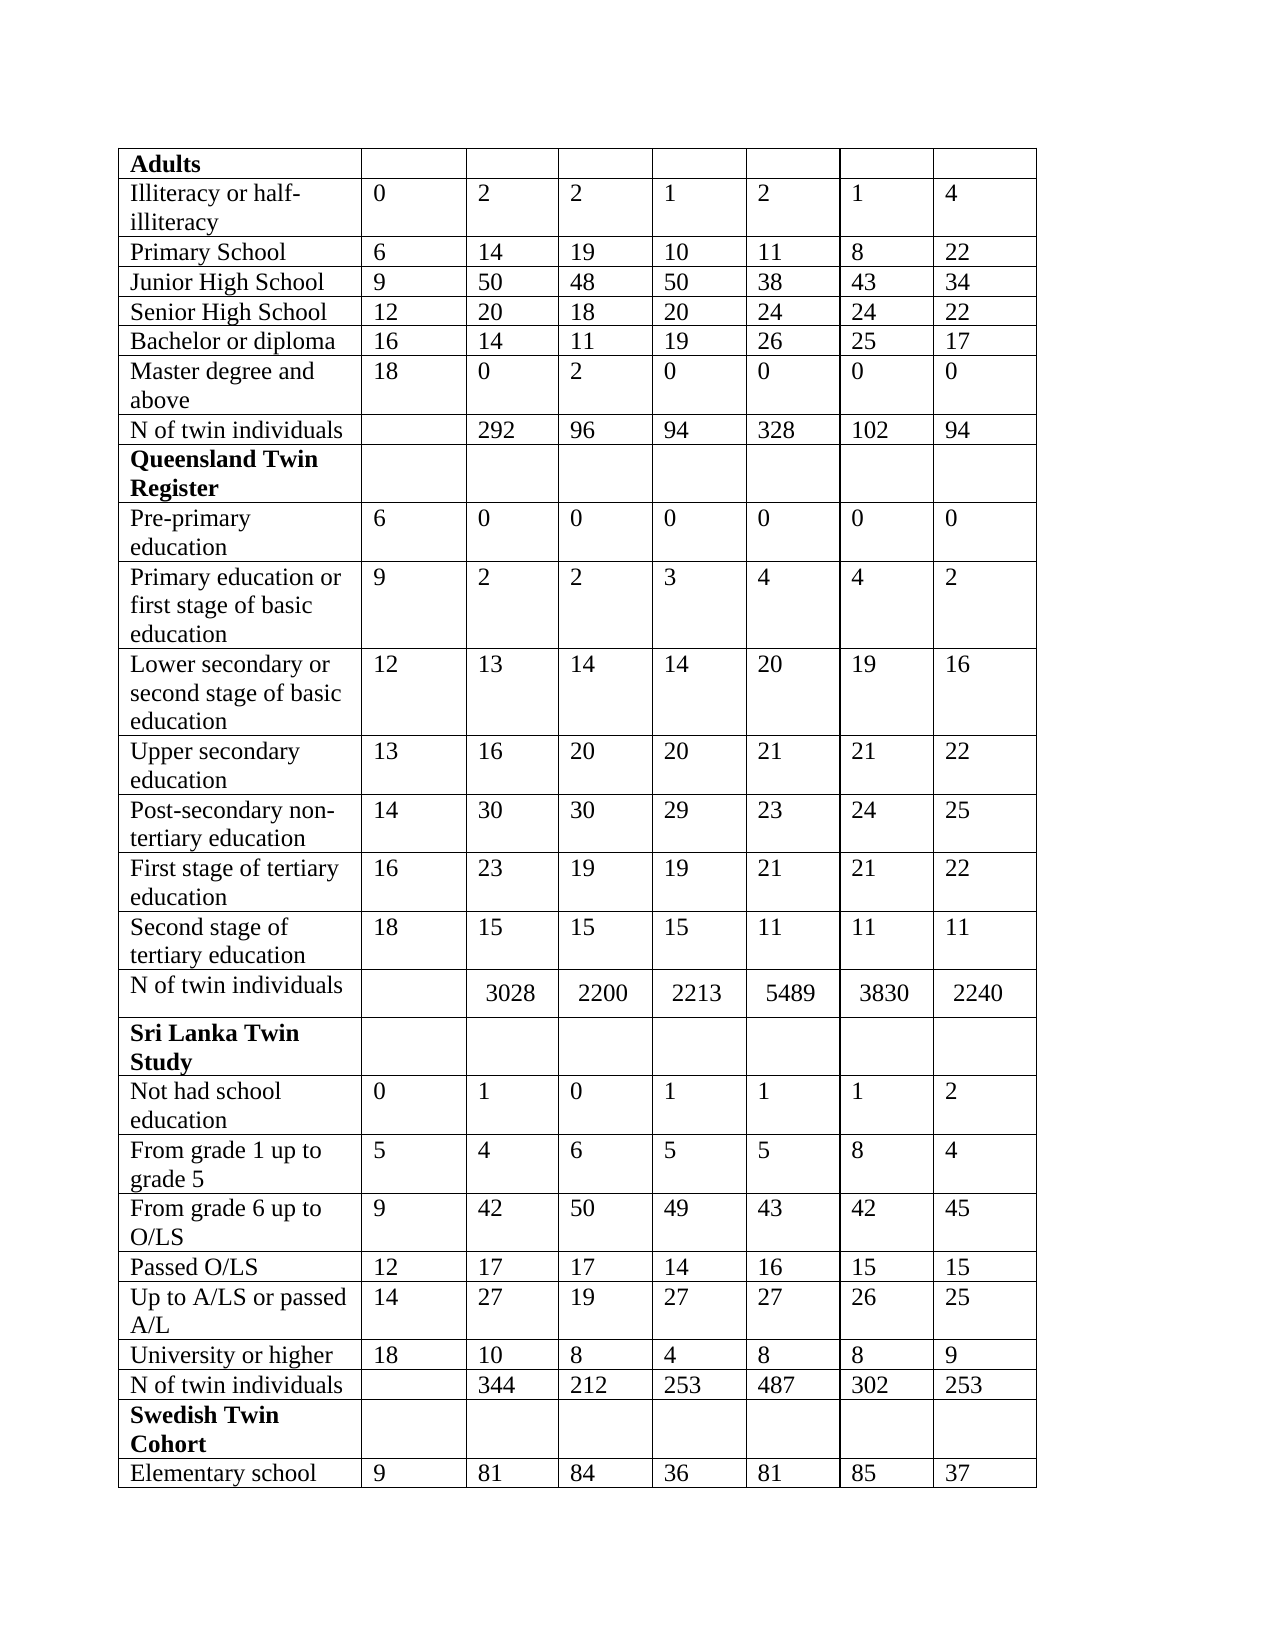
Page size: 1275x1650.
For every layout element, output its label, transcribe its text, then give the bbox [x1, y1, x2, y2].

table_cell 14 [362, 1282, 466, 1339]
table_cell 22 [934, 297, 1036, 325]
table_cell [362, 970, 466, 1017]
table_cell 37 [934, 1459, 1036, 1487]
table_cell 16 [467, 736, 558, 794]
table_cell 1 [841, 1076, 933, 1134]
table_cell 49 [653, 1194, 746, 1251]
table_cell 16 [362, 853, 466, 911]
table_cell 8 [841, 1135, 933, 1192]
table_cell [841, 445, 933, 502]
table_cell 81 [467, 1459, 558, 1487]
table_cell 8 [841, 237, 933, 266]
table_cell 23 [467, 853, 558, 911]
table_cell 302 [841, 1370, 933, 1399]
table_cell 9 [934, 1340, 1036, 1369]
table_cell 18 [362, 912, 466, 969]
table_cell 4 [467, 1135, 558, 1192]
table_cell 16 [747, 1252, 839, 1281]
table_cell Primary School [119, 237, 361, 266]
table_cell 84 [559, 1459, 652, 1487]
table_cell 30 [467, 795, 558, 852]
table_cell Up to A/LS or passed A/L [119, 1282, 361, 1339]
table_cell 27 [467, 1282, 558, 1339]
table_cell Master degree and above [119, 356, 361, 414]
table_cell 22 [934, 853, 1036, 911]
table_cell 20 [747, 649, 839, 735]
table_cell 21 [841, 853, 933, 911]
table_cell 13 [362, 736, 466, 794]
table_cell [362, 445, 466, 502]
table_cell 14 [653, 649, 746, 735]
table_cell 38 [747, 267, 839, 296]
table_cell Not had school education [119, 1076, 361, 1134]
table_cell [119, 149, 361, 177]
table_cell 19 [653, 853, 746, 911]
table_cell 20 [653, 736, 746, 794]
table_cell [362, 415, 466, 443]
table_cell 0 [362, 179, 466, 236]
table_cell 292 [467, 415, 558, 443]
table_cell 50 [653, 267, 746, 296]
table_cell [467, 970, 558, 1017]
table_cell 21 [841, 736, 933, 794]
table_cell 5 [362, 1135, 466, 1192]
table_cell 14 [467, 326, 558, 355]
table_cell 26 [841, 1282, 933, 1339]
table_cell 19 [559, 237, 652, 266]
table_cell 17 [934, 326, 1036, 355]
table_cell 81 [747, 1459, 839, 1487]
table_cell [934, 445, 1036, 502]
table_cell Illiteracy or half-illiteracy [119, 179, 361, 236]
table_cell Primary education or first stage of basic education [119, 562, 361, 648]
table_cell [934, 970, 1036, 1017]
table_cell 36 [653, 1459, 746, 1487]
table_cell 10 [467, 1340, 558, 1369]
table_cell 21 [747, 853, 839, 911]
table_cell 15 [653, 912, 746, 969]
table_cell Swedish Twin Cohort [119, 1400, 361, 1457]
table_cell 9 [362, 1194, 466, 1251]
table_cell [653, 1018, 746, 1075]
table_cell 12 [362, 297, 466, 325]
table_cell 14 [653, 1252, 746, 1281]
table_cell 2 [467, 179, 558, 236]
table_cell [559, 970, 652, 1017]
table_cell 4 [934, 1135, 1036, 1192]
table_cell 50 [467, 267, 558, 296]
table_cell 9 [362, 562, 466, 648]
table_cell 9 [362, 267, 466, 296]
table_cell 1 [467, 1076, 558, 1134]
table_cell 85 [841, 1459, 933, 1487]
table_cell 102 [841, 415, 933, 443]
table_cell 0 [934, 356, 1036, 414]
table_cell N of twin individuals [119, 415, 361, 443]
table_cell 3 [653, 562, 746, 648]
table_cell Second stage of tertiary education [119, 912, 361, 969]
table_cell 45 [934, 1194, 1036, 1251]
table_cell 18 [362, 356, 466, 414]
table_cell 17 [559, 1252, 652, 1281]
table_cell Junior High School [119, 267, 361, 296]
table_cell [934, 149, 1036, 177]
table_cell 94 [934, 415, 1036, 443]
table_cell 12 [362, 1252, 466, 1281]
table_cell 2 [934, 562, 1036, 648]
table_cell 0 [467, 356, 558, 414]
table_cell 11 [841, 912, 933, 969]
table_cell 253 [653, 1370, 746, 1399]
table_cell 22 [934, 237, 1036, 266]
table_cell N of twin individuals [119, 970, 361, 1017]
table_cell 20 [653, 297, 746, 325]
table_cell 212 [559, 1370, 652, 1399]
table_cell 96 [559, 415, 652, 443]
table_cell 15 [841, 1252, 933, 1281]
table_cell 25 [934, 1282, 1036, 1339]
table_cell 14 [467, 237, 558, 266]
table_cell 43 [841, 267, 933, 296]
table_cell 4 [747, 562, 839, 648]
table_cell From grade 6 up to O/LS [119, 1194, 361, 1251]
table_cell 15 [467, 912, 558, 969]
table_cell [467, 445, 558, 502]
table_cell [841, 1400, 933, 1457]
table_cell [841, 149, 933, 177]
table_cell University or higher [119, 1340, 361, 1369]
table_cell 14 [559, 649, 652, 735]
table_cell 328 [747, 415, 839, 443]
table_cell 5 [653, 1135, 746, 1192]
table_cell [653, 445, 746, 502]
table_cell 1 [653, 1076, 746, 1134]
table_cell 11 [559, 326, 652, 355]
table_cell 50 [559, 1194, 652, 1251]
table_cell N of twin individuals [119, 1370, 361, 1399]
table_cell 2 [559, 179, 652, 236]
table_cell Lower secondary or second stage of basic education [119, 649, 361, 735]
table_cell 20 [467, 297, 558, 325]
table_cell 1 [747, 1076, 839, 1134]
table_cell [653, 149, 746, 177]
table_cell 11 [747, 912, 839, 969]
table_cell 1 [653, 179, 746, 236]
table_cell 25 [934, 795, 1036, 852]
table_cell 0 [559, 503, 652, 561]
table_cell 12 [362, 649, 466, 735]
table_cell Post-secondary non-tertiary education [119, 795, 361, 852]
table_cell 24 [841, 297, 933, 325]
table_cell 0 [559, 1076, 652, 1134]
table_cell Upper secondary education [119, 736, 361, 794]
table_cell 8 [559, 1340, 652, 1369]
table_cell [747, 445, 839, 502]
table_cell 17 [467, 1252, 558, 1281]
table_cell 22 [934, 736, 1036, 794]
table_cell 4 [653, 1340, 746, 1369]
table_cell 487 [747, 1370, 839, 1399]
table_cell [362, 1018, 466, 1075]
table_cell 16 [934, 649, 1036, 735]
table_cell 5 [747, 1135, 839, 1192]
table_cell 20 [559, 736, 652, 794]
table_cell 0 [747, 356, 839, 414]
table_cell 0 [362, 1076, 466, 1134]
table_cell 27 [747, 1282, 839, 1339]
table_cell 9 [362, 1459, 466, 1487]
table_cell [653, 1400, 746, 1457]
table_cell [362, 149, 466, 177]
table_cell [467, 149, 558, 177]
table_cell 11 [934, 912, 1036, 969]
table_cell 19 [559, 853, 652, 911]
table_cell 0 [653, 356, 746, 414]
table_cell 19 [559, 1282, 652, 1339]
table_cell 48 [559, 267, 652, 296]
table_cell 0 [653, 503, 746, 561]
table_cell Elementary school [119, 1459, 361, 1487]
table_cell [934, 1400, 1036, 1457]
table_cell [467, 1400, 558, 1457]
table_cell 42 [841, 1194, 933, 1251]
table_cell 10 [653, 237, 746, 266]
table_cell 8 [841, 1340, 933, 1369]
table_cell 24 [841, 795, 933, 852]
table_cell 2 [467, 562, 558, 648]
table_cell 34 [934, 267, 1036, 296]
table_cell 19 [841, 649, 933, 735]
table_cell 0 [747, 503, 839, 561]
table_cell Queensland Twin Register [119, 445, 361, 502]
table_cell 0 [467, 503, 558, 561]
table_cell 30 [559, 795, 652, 852]
table_cell [559, 445, 652, 502]
table_cell 4 [841, 562, 933, 648]
table_cell [747, 1018, 839, 1075]
table_cell 18 [559, 297, 652, 325]
table_cell 2 [559, 356, 652, 414]
table_cell [747, 149, 839, 177]
table_cell [559, 1018, 652, 1075]
table_cell 2 [934, 1076, 1036, 1134]
table_cell [559, 149, 652, 177]
table_cell 19 [653, 326, 746, 355]
table_cell 6 [362, 503, 466, 561]
table_cell [467, 1018, 558, 1075]
table_cell 11 [747, 237, 839, 266]
table_cell 29 [653, 795, 746, 852]
table_cell 15 [934, 1252, 1036, 1281]
table_cell Pre-primary education [119, 503, 361, 561]
table_cell 94 [653, 415, 746, 443]
table_cell 0 [841, 503, 933, 561]
table_cell [747, 1400, 839, 1457]
table_cell 2 [747, 179, 839, 236]
table_cell 42 [467, 1194, 558, 1251]
table_cell 0 [934, 503, 1036, 561]
table_cell 0 [841, 356, 933, 414]
table_cell [747, 970, 839, 1017]
table_cell First stage of tertiary education [119, 853, 361, 911]
table_cell 26 [747, 326, 839, 355]
table_cell 43 [747, 1194, 839, 1251]
table_cell 6 [362, 237, 466, 266]
table_cell [841, 1018, 933, 1075]
table_cell 1 [841, 179, 933, 236]
table_cell 8 [747, 1340, 839, 1369]
table_cell 14 [362, 795, 466, 852]
table_cell 27 [653, 1282, 746, 1339]
table_cell From grade 1 up to grade 5 [119, 1135, 361, 1192]
table_cell 15 [559, 912, 652, 969]
table_cell 4 [934, 179, 1036, 236]
table_cell [934, 1018, 1036, 1075]
table_cell 23 [747, 795, 839, 852]
table_cell 344 [467, 1370, 558, 1399]
table_cell 13 [467, 649, 558, 735]
table_cell [362, 1400, 466, 1457]
table_cell Bachelor or diploma [119, 326, 361, 355]
table_cell 16 [362, 326, 466, 355]
table_cell 6 [559, 1135, 652, 1192]
table_cell [362, 1370, 466, 1399]
table_cell 21 [747, 736, 839, 794]
table_cell Senior High School [119, 297, 361, 325]
table_cell Passed O/LS [119, 1252, 361, 1281]
table_cell [841, 970, 933, 1017]
table_cell [559, 1400, 652, 1457]
table_cell 24 [747, 297, 839, 325]
table_cell 253 [934, 1370, 1036, 1399]
table_cell 2 [559, 562, 652, 648]
table_cell 25 [841, 326, 933, 355]
table_cell [653, 970, 746, 1017]
table_cell Sri Lanka Twin Study [119, 1018, 361, 1075]
table_cell 18 [362, 1340, 466, 1369]
